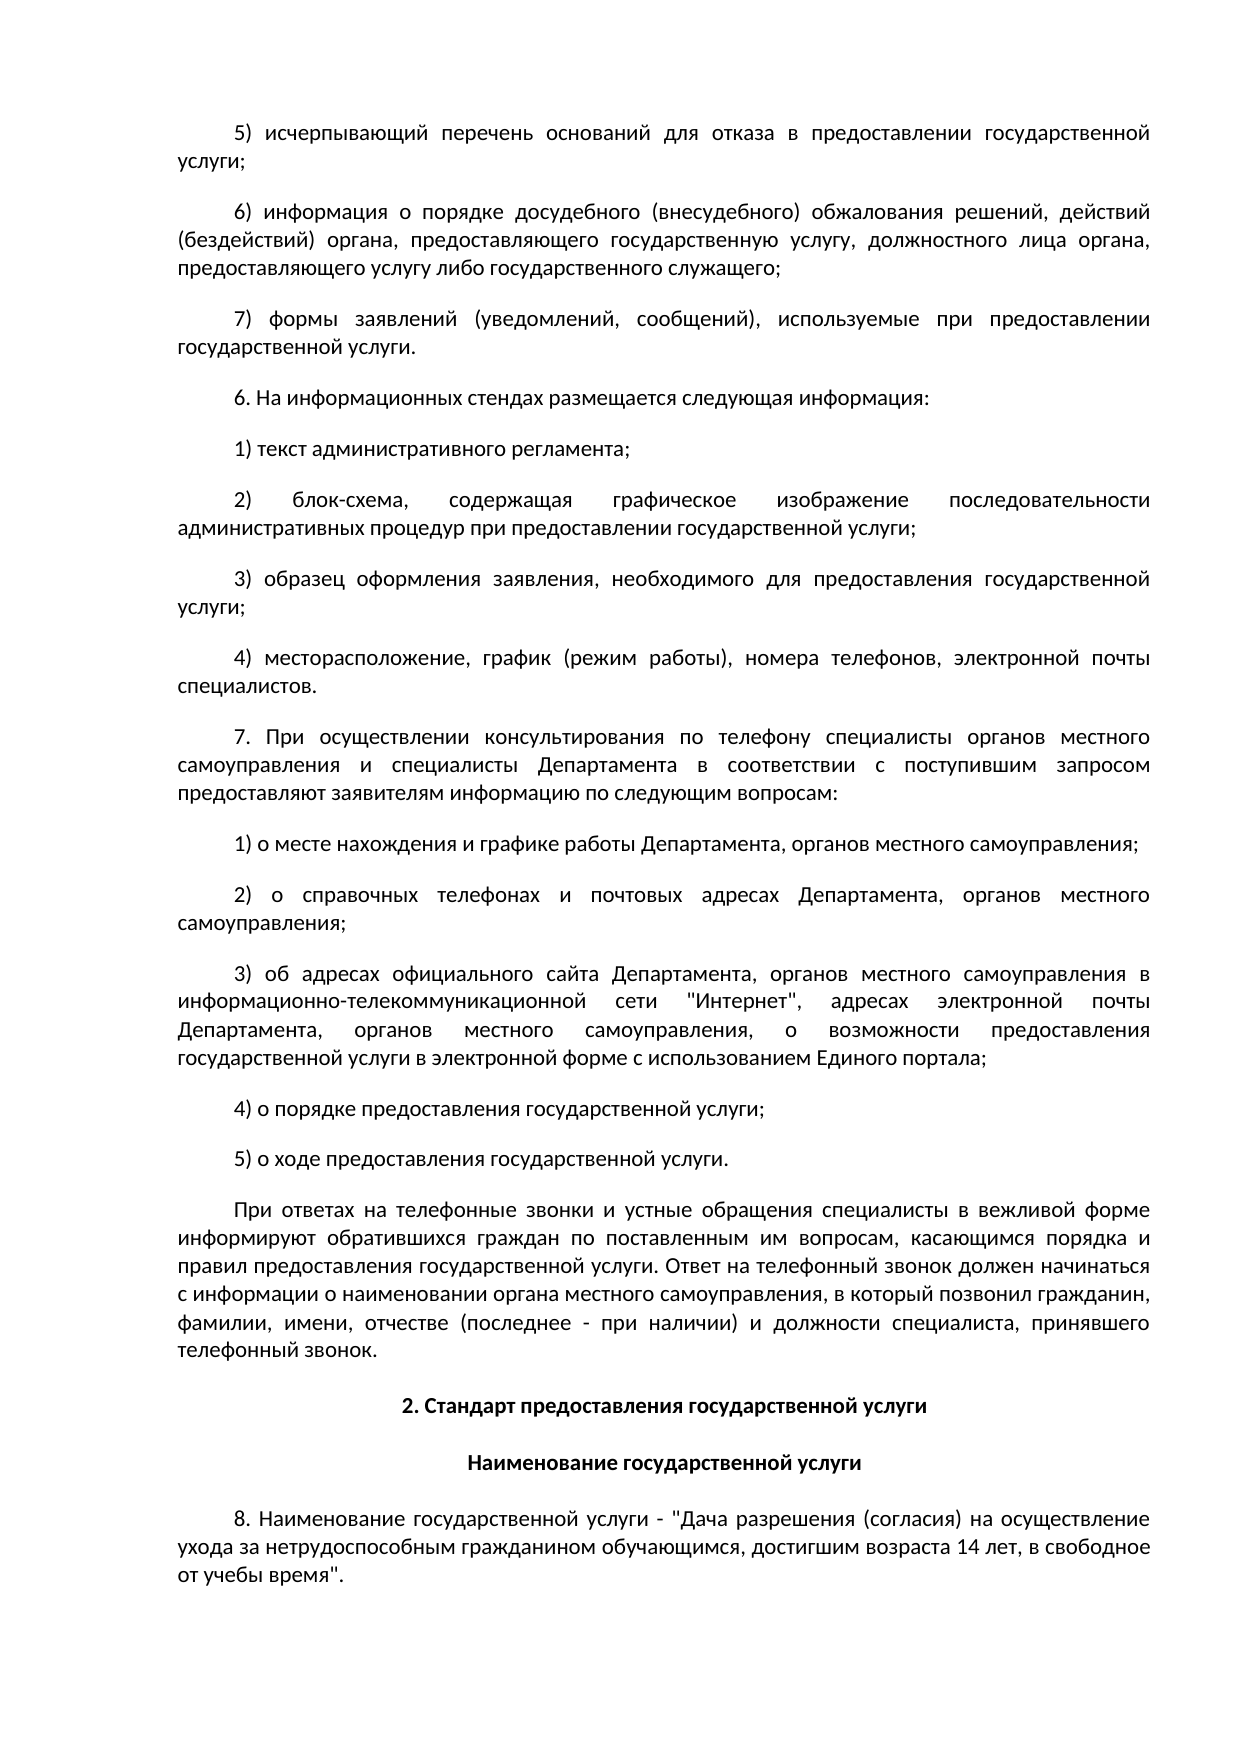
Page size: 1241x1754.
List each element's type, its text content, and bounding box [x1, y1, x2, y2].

text 3) образец оформления заявления, необходимого для предоставления государственной услуги; [177, 564, 1152, 620]
text 5) о ходе предоставления государственной услуги. [177, 1144, 1152, 1173]
text 6) информация о порядке досудебного (внесудебного) обжалования решений, действий (бездействий) органа, предоставляющего государственную услугу, должностного лица органа, предоставляющего услугу либо государственного служащего; [177, 197, 1152, 281]
text При ответах на телефонные звонки и устные обращения специалисты в вежливой форме информируют обратившихся граждан по поставленным им вопросам, касающимся порядка и правил предоставления государственной услуги. Ответ на телефонный звонок должен начинаться с информации о наименовании органа местного самоуправления, в который позвонил гражданин, фамилии, имени, отчестве (последнее - при наличии) и должности специалиста, принявшего телефонный звонок. [177, 1196, 1152, 1364]
title 2. Стандарт предоставления государственной услуги [177, 1392, 1152, 1420]
text 3) об адресах официального сайта Департамента, органов местного самоуправления в информационно-телекоммуникационной сети "Интернет", адресах электронной почты Департамента, органов местного самоуправления, о возможности предоставления государственной услуги в электронной форме с использованием Единого портала; [177, 959, 1152, 1071]
title Наименование государственной услуги [177, 1448, 1152, 1476]
text 1) текст административного регламента; [177, 434, 1152, 462]
text 2) блок-схема, содержащая графическое изображение последовательности административных процедур при предоставлении государственной услуги; [177, 485, 1152, 541]
text 8. Наименование государственной услуги - "Дача разрешения (согласия) на осуществление ухода за нетрудоспособным гражданином обучающимся, достигшим возраста 14 лет, в свободное от учебы время". [177, 1504, 1152, 1588]
text 6. На информационных стендах размещается следующая информация: [177, 383, 1152, 411]
text 4) о порядке предоставления государственной услуги; [177, 1094, 1152, 1122]
text 5) исчерпывающий перечень оснований для отказа в предоставлении государственной услуги; [177, 118, 1152, 174]
text 4) месторасположение, график (режим работы), номера телефонов, электронной почты специалистов. [177, 643, 1152, 699]
text 2) о справочных телефонах и почтовых адресах Департамента, органов местного самоуправления; [177, 880, 1152, 936]
text 7. При осуществлении консультирования по телефону специалисты органов местного самоуправления и специалисты Департамента в соответствии с поступившим запросом предоставляют заявителям информацию по следующим вопросам: [177, 722, 1152, 806]
text 1) о месте нахождения и графике работы Департамента, органов местного самоуправления; [177, 829, 1152, 857]
text 7) формы заявлений (уведомлений, сообщений), используемые при предоставлении государственной услуги. [177, 304, 1152, 360]
